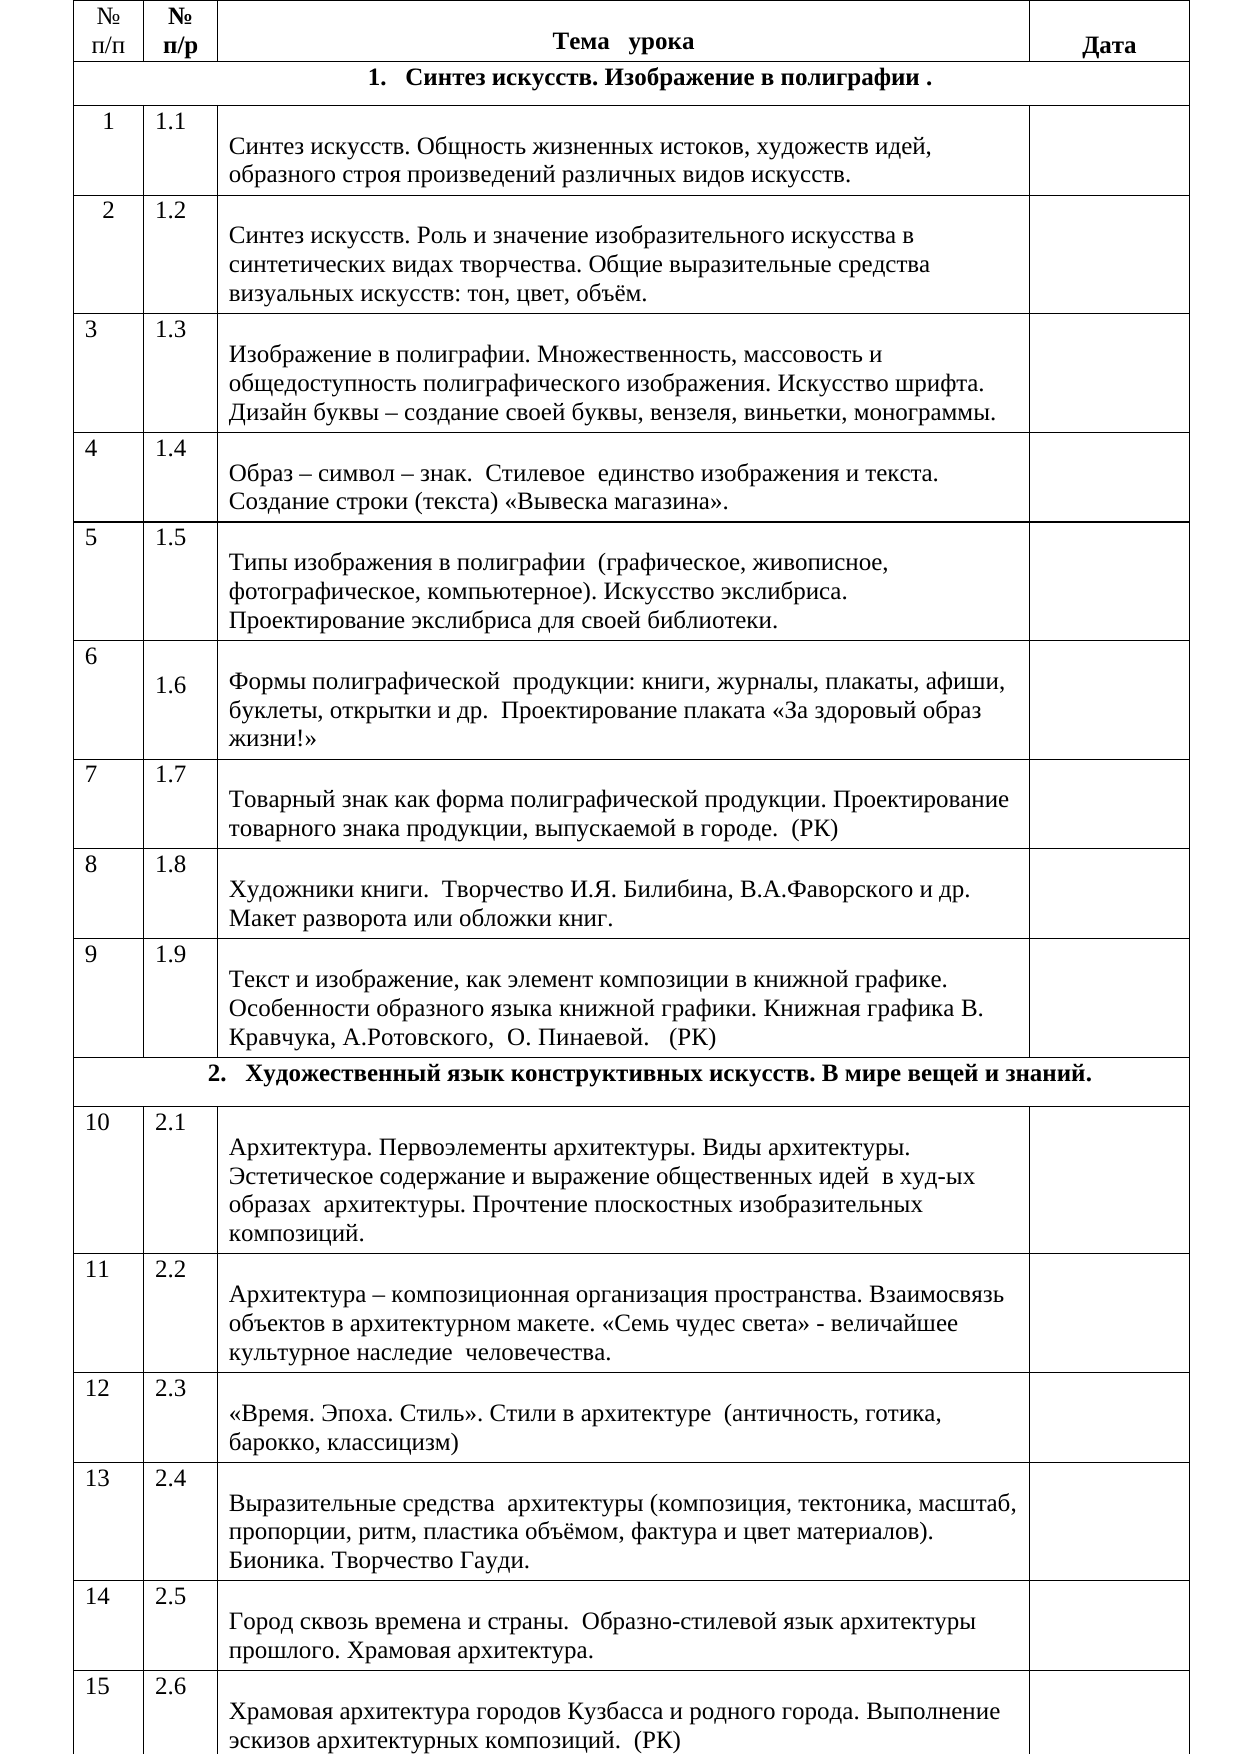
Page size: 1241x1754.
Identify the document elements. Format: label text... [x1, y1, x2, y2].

table_cell [1030, 1671, 1189, 1754]
table_cell 9 [74, 939, 143, 1057]
table_cell 2 [74, 196, 143, 313]
table_cell Город сквозь времена и страны. Образно-стилевой язык архитектуры прошлого. Храмовая архитектура. [218, 1581, 1029, 1670]
table_cell Формы полиграфической продукции: книги, журналы, плакаты, афиши, буклеты, открытки и др. Проектирование плаката «За здоровый образ жизни!» [218, 641, 1029, 758]
table_cell Товарный знак как форма полиграфической продукции. Проектирование товарного знака продукции, выпускаемой в городе. (РК) [218, 760, 1029, 848]
table_cell Художники книги. Творчество И.Я. Билибина, В.А.Фаворского и др. Макет разворота или обложки книг. [218, 849, 1029, 938]
table_cell [1030, 433, 1189, 521]
table_cell Художественный язык конструктивных искусств. В мире вещей и знаний. [74, 1058, 1189, 1106]
table_cell 1.4 [144, 433, 217, 521]
table_cell 2.2 [144, 1254, 217, 1372]
table_cell [1030, 106, 1189, 194]
table_cell 7 [74, 760, 143, 848]
table_cell 1.3 [144, 314, 217, 432]
table_cell 10 [74, 1107, 143, 1253]
table_cell 2.6 [144, 1671, 217, 1754]
table_header № п/р [144, 1, 217, 61]
table_cell 15 [74, 1671, 143, 1754]
table_cell 8 [74, 849, 143, 938]
table_cell 1.8 [144, 849, 217, 938]
table_cell 1.2 [144, 196, 217, 313]
table_cell 2.4 [144, 1463, 217, 1580]
table_cell 13 [74, 1463, 143, 1580]
table_cell 12 [74, 1373, 143, 1462]
table_cell [1030, 523, 1189, 640]
table_cell Синтез искусств. Изображение в полиграфии . [74, 62, 1189, 105]
table_cell 1.9 [144, 939, 217, 1057]
table_cell 5 [74, 523, 143, 640]
table_cell [1030, 1581, 1189, 1670]
table_cell 4 [74, 433, 143, 521]
table_cell Архитектура – композиционная организация пространства. Взаимосвязь объектов в архитектурном макете. «Семь чудес света» - величайшее культурное наследие человечества. [218, 1254, 1029, 1372]
table_cell [1030, 314, 1189, 432]
table_cell 6 [74, 641, 143, 758]
table_cell Синтез искусств. Роль и значение изобразительного искусства в синтетических видах творчества. Общие выразительные средства визуальных искусств: тон, цвет, объём. [218, 196, 1029, 313]
table_cell [1030, 939, 1189, 1057]
table_cell Текст и изображение, как элемент композиции в книжной графике. Особенности образного языка книжной графики. Книжная графика В. Кравчука, А.Ротовского, О. Пинаевой. (РК) [218, 939, 1029, 1057]
table_cell [1030, 1463, 1189, 1580]
table_cell Изображение в полиграфии. Множественность, массовость и общедоступность полиграфического изображения. Искусство шрифта. Дизайн буквы – создание своей буквы, вензеля, виньетки, монограммы. [218, 314, 1029, 432]
table_cell 11 [74, 1254, 143, 1372]
table_cell [1030, 849, 1189, 938]
table_cell Выразительные средства архитектуры (композиция, тектоника, масштаб, пропорции, ритм, пластика объёмом, фактура и цвет материалов). Бионика. Творчество Гауди. [218, 1463, 1029, 1580]
table_cell 1.7 [144, 760, 217, 848]
table_cell 1.6 [144, 641, 217, 758]
table_header Дата [1030, 1, 1189, 61]
table_cell [1030, 760, 1189, 848]
table_cell 1.5 [144, 523, 217, 640]
table_cell 2.1 [144, 1107, 217, 1253]
table_cell Храмовая архитектура городов Кузбасса и родного города. Выполнение эскизов архитектурных композиций. (РК) [218, 1671, 1029, 1754]
table_cell 3 [74, 314, 143, 432]
table_cell 2.5 [144, 1581, 217, 1670]
table_cell 1.1 [144, 106, 217, 194]
table_header Тема урока [218, 1, 1029, 61]
table_cell Синтез искусств. Общность жизненных истоков, художеств идей, образного строя произведений различных видов искусств. [218, 106, 1029, 194]
table_cell 14 [74, 1581, 143, 1670]
table_cell [1030, 1373, 1189, 1462]
table_cell [1030, 1107, 1189, 1253]
table_cell [1030, 1254, 1189, 1372]
table_cell [1030, 641, 1189, 758]
table_cell «Время. Эпоха. Стиль». Стили в архитектуре (античность, готика, барокко, классицизм) [218, 1373, 1029, 1462]
table_cell Типы изображения в полиграфии (графическое, живописное, фотографическое, компьютерное). Искусство экслибриса. Проектирование экслибриса для своей библиотеки. [218, 523, 1029, 640]
table_cell 1 [74, 106, 143, 194]
table_cell Архитектура. Первоэлементы архитектуры. Виды архитектуры. Эстетическое содержание и выражение общественных идей в худ-ых образах архитектуры. Прочтение плоскостных изобразительных композиций. [218, 1107, 1029, 1253]
table_header № п/п [74, 1, 143, 61]
table_cell [1030, 196, 1189, 313]
table_cell 2.3 [144, 1373, 217, 1462]
table_cell Образ – символ – знак. Стилевое единство изображения и текста. Создание строки (текста) «Вывеска магазина». [218, 433, 1029, 521]
